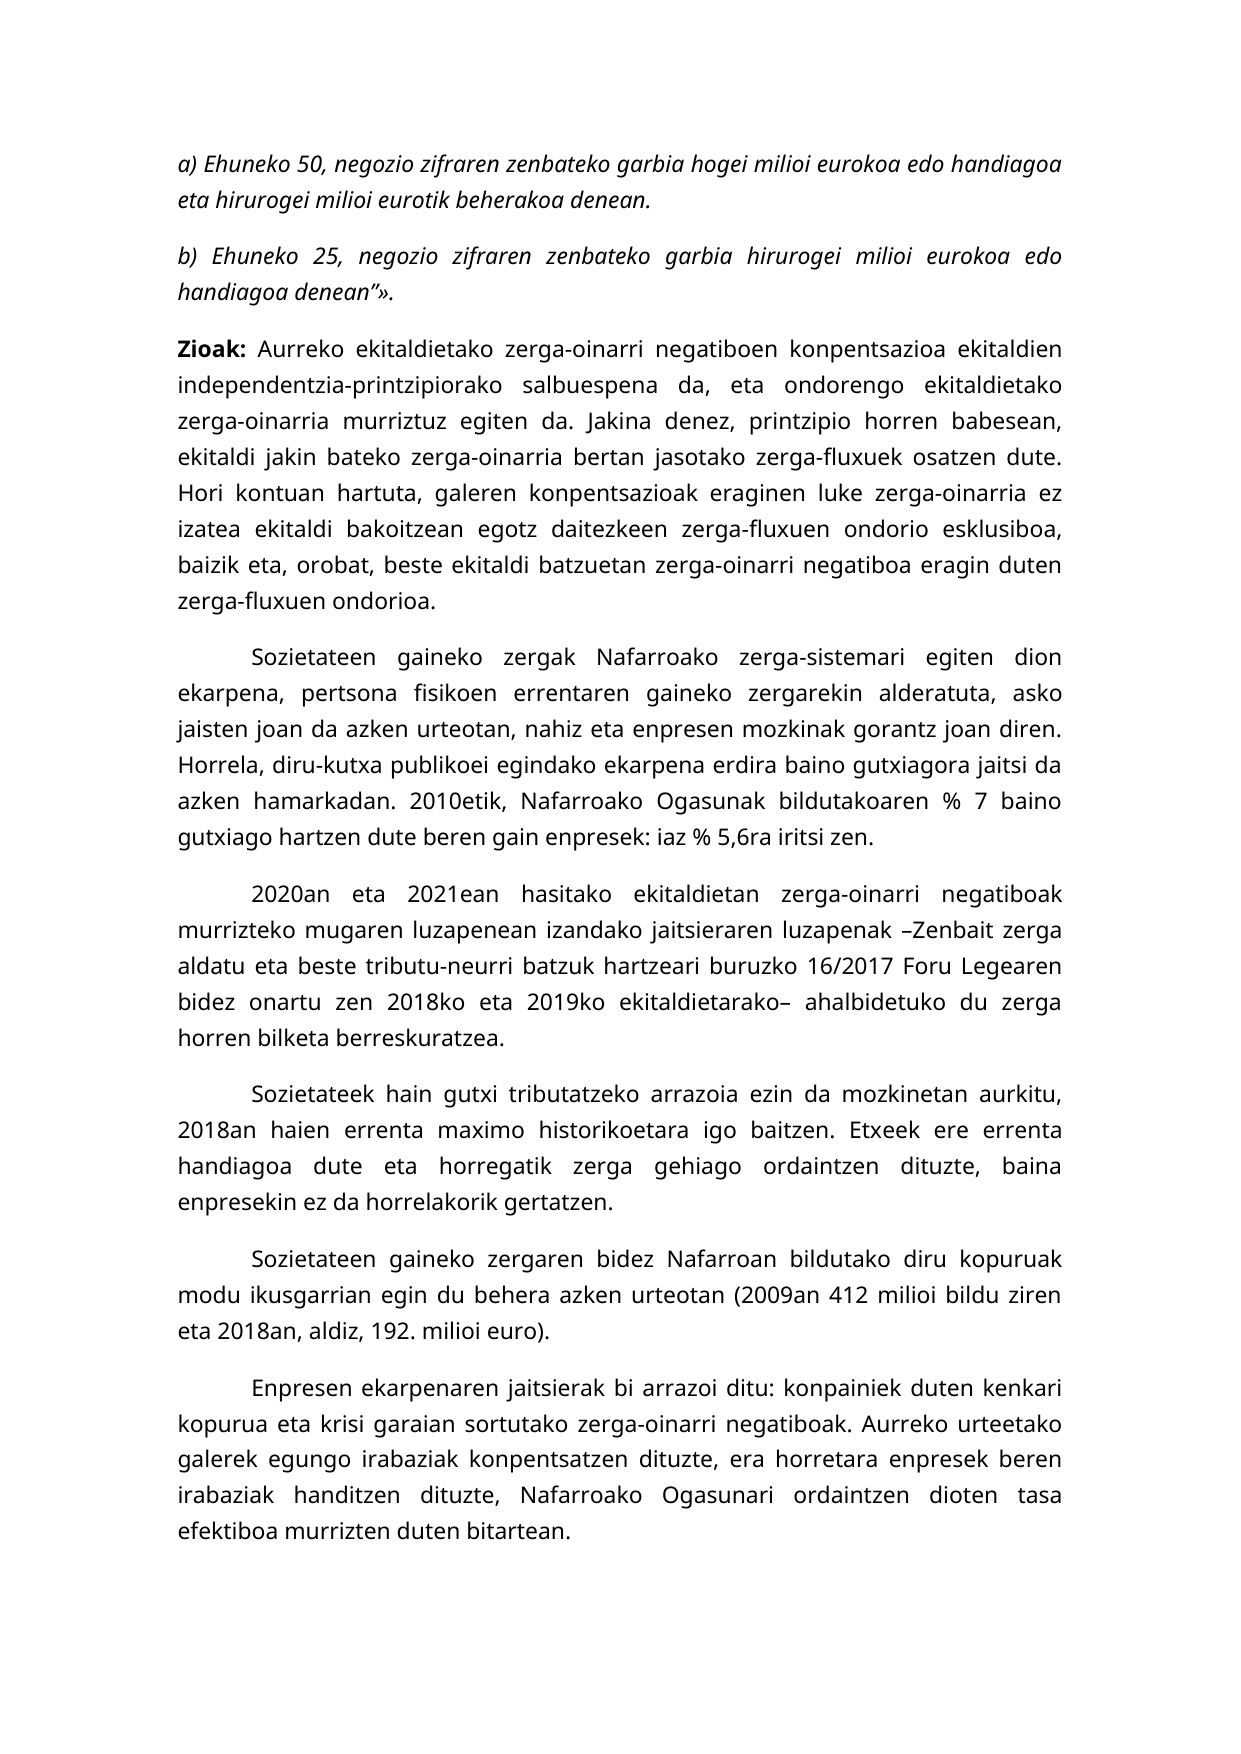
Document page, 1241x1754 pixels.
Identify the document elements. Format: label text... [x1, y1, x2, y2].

text a) Ehuneko 50, negozio zifraren zenbateko garbia hogei milioi eurokoa edo handiagoa eta hirurogei milioi eurotik beherakoa denean. [177, 148, 1063, 215]
text Sozietateek hain gutxi tributatzeko arrazoia ezin da mozkinetan aurkitu, 2018an haien errenta maximo historikoetara igo baitzen. Etxeek ere errenta handiagoa dute eta horregatik zerga gehiago ordaintzen dituzte, baina enpresekin ez da horrelakorik gertatzen. [177, 1078, 1063, 1217]
text 2020an eta 2021ean hasitako ekitaldietan zerga-oinarri negatiboak murrizteko mugaren luzapenean izandako jaitsieraren luzapenak –Zenbait zerga aldatu eta beste tributu-neurri batzuk hartzeari buruzko 16/2017 Foru Legearen bidez onartu zen 2018ko eta 2019ko ekitaldietarako– ahalbidetuko du zerga horren bilketa berreskuratzea. [177, 878, 1063, 1053]
text Sozietateen gaineko zergak Nafarroako zerga-sistemari egiten dion ekarpena, pertsona fisikoen errentaren gaineko zergarekin alderatuta, asko jaisten joan da azken urteotan, nahiz eta enpresen mozkinak gorantz joan diren. Horrela, diru-kutxa publikoei egindako ekarpena erdira baino gutxiagora jaitsi da azken hamarkadan. 2010etik, Nafarroako Ogasunak bildutakoaren % 7 baino gutxiago hartzen dute beren gain enpresek: iaz % 5,6ra iritsi zen. [177, 641, 1063, 852]
text Sozietateen gaineko zergaren bidez Nafarroan bildutako diru kopuruak modu ikusgarrian egin du behera azken urteotan (2009an 412 milioi bildu ziren eta 2018an, aldiz, 192. milioi euro). [177, 1243, 1063, 1346]
text b) Ehuneko 25, negozio zifraren zenbateko garbia hirurogei milioi eurokoa edo handiagoa denean”». [177, 240, 1063, 307]
text Enpresen ekarpenaren jaitsierak bi arrazoi ditu: konpainiek duten kenkari kopurua eta krisi garaian sortutako zerga-oinarri negatiboak. Aurreko urteetako galerek egungo irabaziak konpentsatzen dituzte, era horretara enpresek beren irabaziak handitzen dituzte, Nafarroako Ogasunari ordaintzen dioten tasa efektiboa murrizten duten bitartean. [177, 1372, 1063, 1547]
text Zioak: Aurreko ekitaldietako zerga-oinarri negatiboen konpentsazioa ekitaldien independentzia-printzipiorako salbuespena da, eta ondorengo ekitaldietako zerga-oinarria murriztuz egiten da. Jakina denez, printzipio horren babesean, ekitaldi jakin bateko zerga-oinarria bertan jasotako zerga-fluxuek osatzen dute. Hori kontuan hartuta, galeren konpentsazioak eraginen luke zerga-oinarria ez izatea ekitaldi bakoitzean egotz daitezkeen zerga-fluxuen ondorio esklusiboa, baizik eta, orobat, beste ekitaldi batzuetan zerga-oinarri negatiboa eragin duten zerga-fluxuen ondorioa. [177, 333, 1063, 616]
